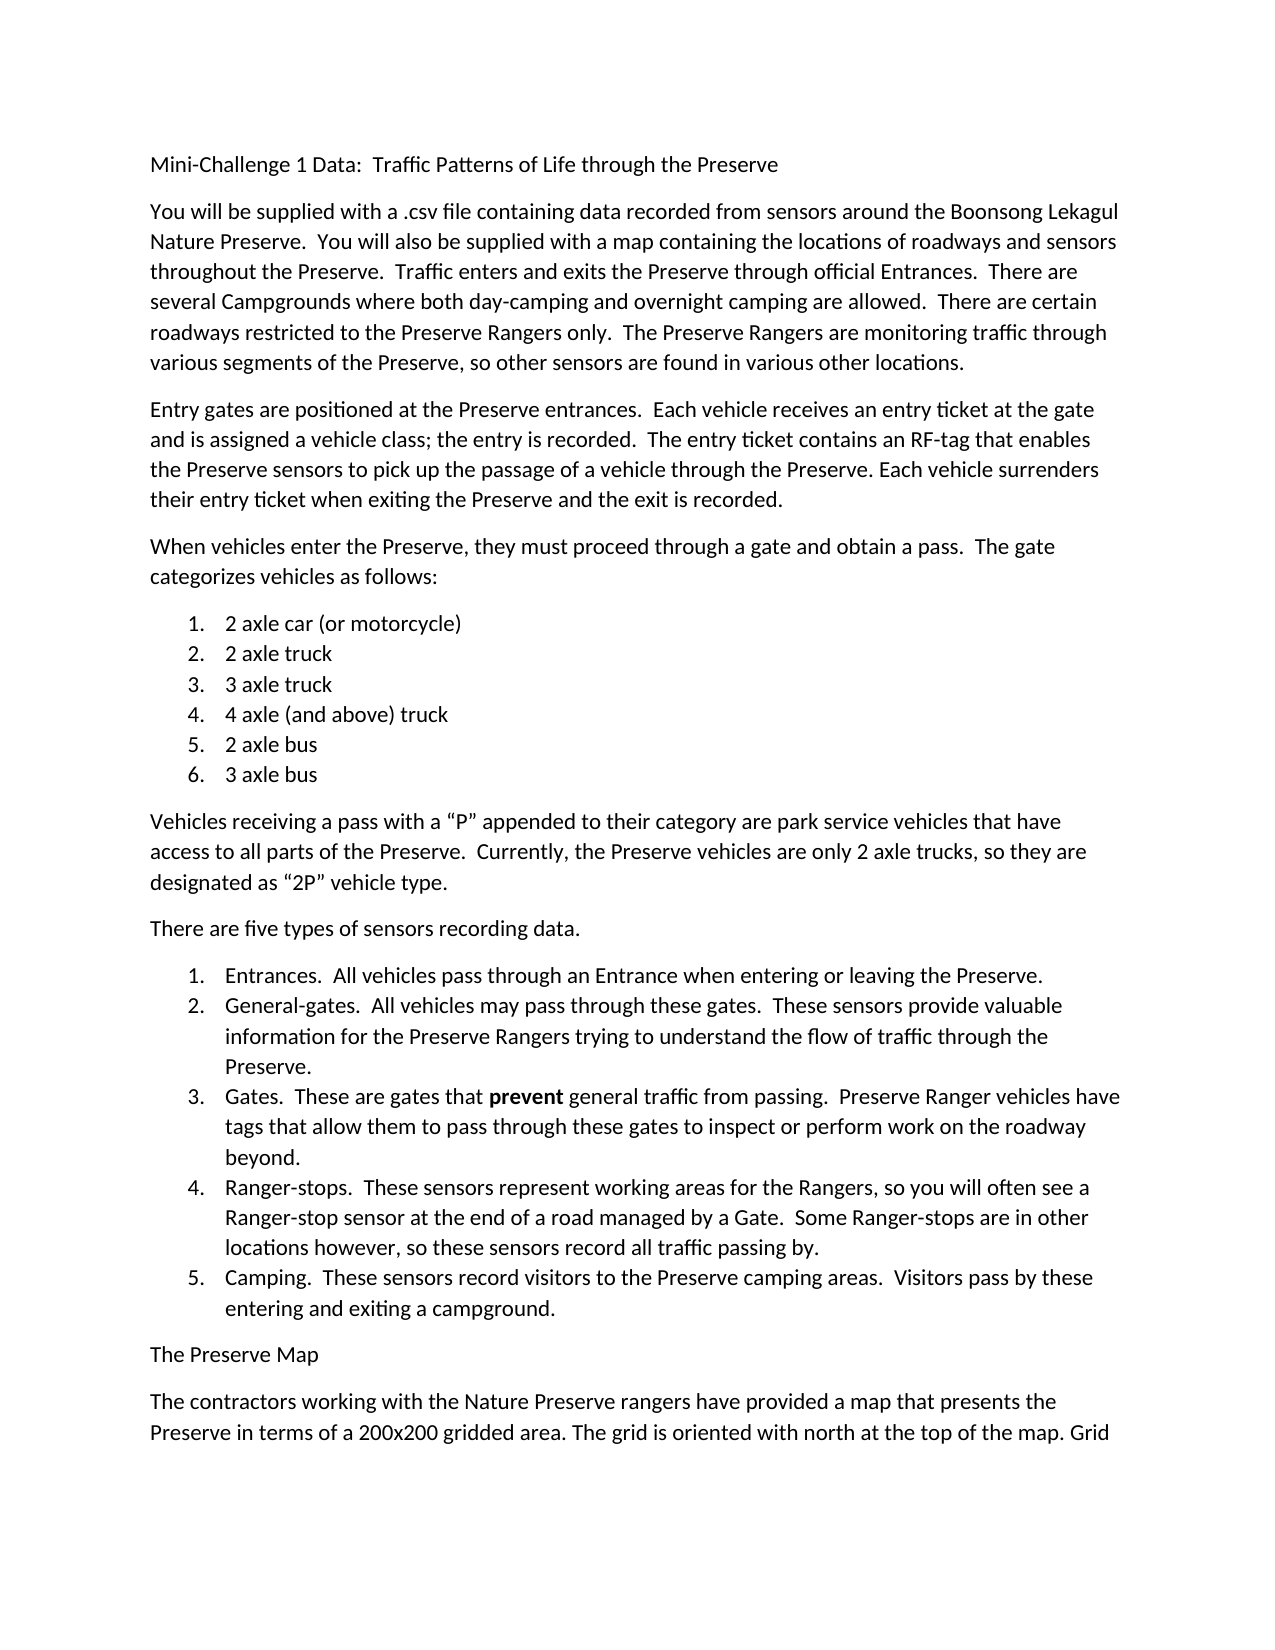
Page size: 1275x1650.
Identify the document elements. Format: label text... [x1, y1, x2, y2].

list Gates. These are gates that prevent general traffic from passing. Preserve Ranger vehicles have tags that allow them to pass through these gates to inspect or perform work on the roadway beyond. [187, 1082, 1125, 1171]
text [150, 1387, 1125, 1446]
list Entrances. All vehicles pass through an Entrance when entering or leaving the Preserve. [187, 961, 1125, 989]
list Camping. These sensors record visitors to the Preserve camping areas. Visitors pass by these entering and exiting a campground. [187, 1263, 1125, 1322]
text Vehicles receiving a pass with a “P” appended to their category are park service vehicles that have access to all parts of the Preserve. Currently, the Preserve vehicles are only 2 axle trucks, so they are designated as “2P” vehicle type. [150, 807, 1125, 896]
list General-gates. All vehicles may pass through these gates. These sensors provide valuable information for the Preserve Rangers trying to understand the flow of traffic through the Preserve. [187, 992, 1125, 1080]
list 3 axle bus [187, 760, 1125, 788]
text When vehicles enter the Preserve, they must proceed through a gate and obtain a pass. The gate categorizes vehicles as follows: [150, 532, 1125, 591]
list 3 axle truck [187, 670, 1125, 698]
text There are five types of sensors recording data. [150, 914, 1125, 943]
text Mini-Challenge 1 Data: Traffic Patterns of Life through the Preserve [150, 150, 1125, 178]
list 2 axle bus [187, 730, 1125, 758]
text Entry gates are positioned at the Preserve entrances. Each vehicle receives an entry ticket at the gate and is assigned a vehicle class; the entry is recorded. The entry ticket contains an RF-tag that enables the Preserve sensors to pick up the passage of a vehicle through the Preserve. Each vehicle surrenders their entry ticket when exiting the Preserve and the exit is recorded. [150, 395, 1125, 513]
list 2 axle car (or motorcycle) [187, 609, 1125, 637]
list 4 axle (and above) truck [187, 700, 1125, 728]
text You will be supplied with a .csv file containing data recorded from sensors around the Boonsong Lekagul Nature Preserve. You will also be supplied with a map containing the locations of roadways and sensors throughout the Preserve. Traffic enters and exits the Preserve through official Entrances. There are several Campgrounds where both day-camping and overnight camping are allowed. There are certain roadways restricted to the Preserve Rangers only. The Preserve Rangers are monitoring traffic through various segments of the Preserve, so other sensors are found in various other locations. [150, 197, 1125, 376]
text The Preserve Map [150, 1341, 1125, 1369]
list 2 axle truck [187, 639, 1125, 668]
list Ranger-stops. These sensors represent working areas for the Rangers, so you will often see a Ranger-stop sensor at the end of a road managed by a Gate. Some Ranger-stops are in other locations however, so these sensors record all traffic passing by. [187, 1173, 1125, 1261]
